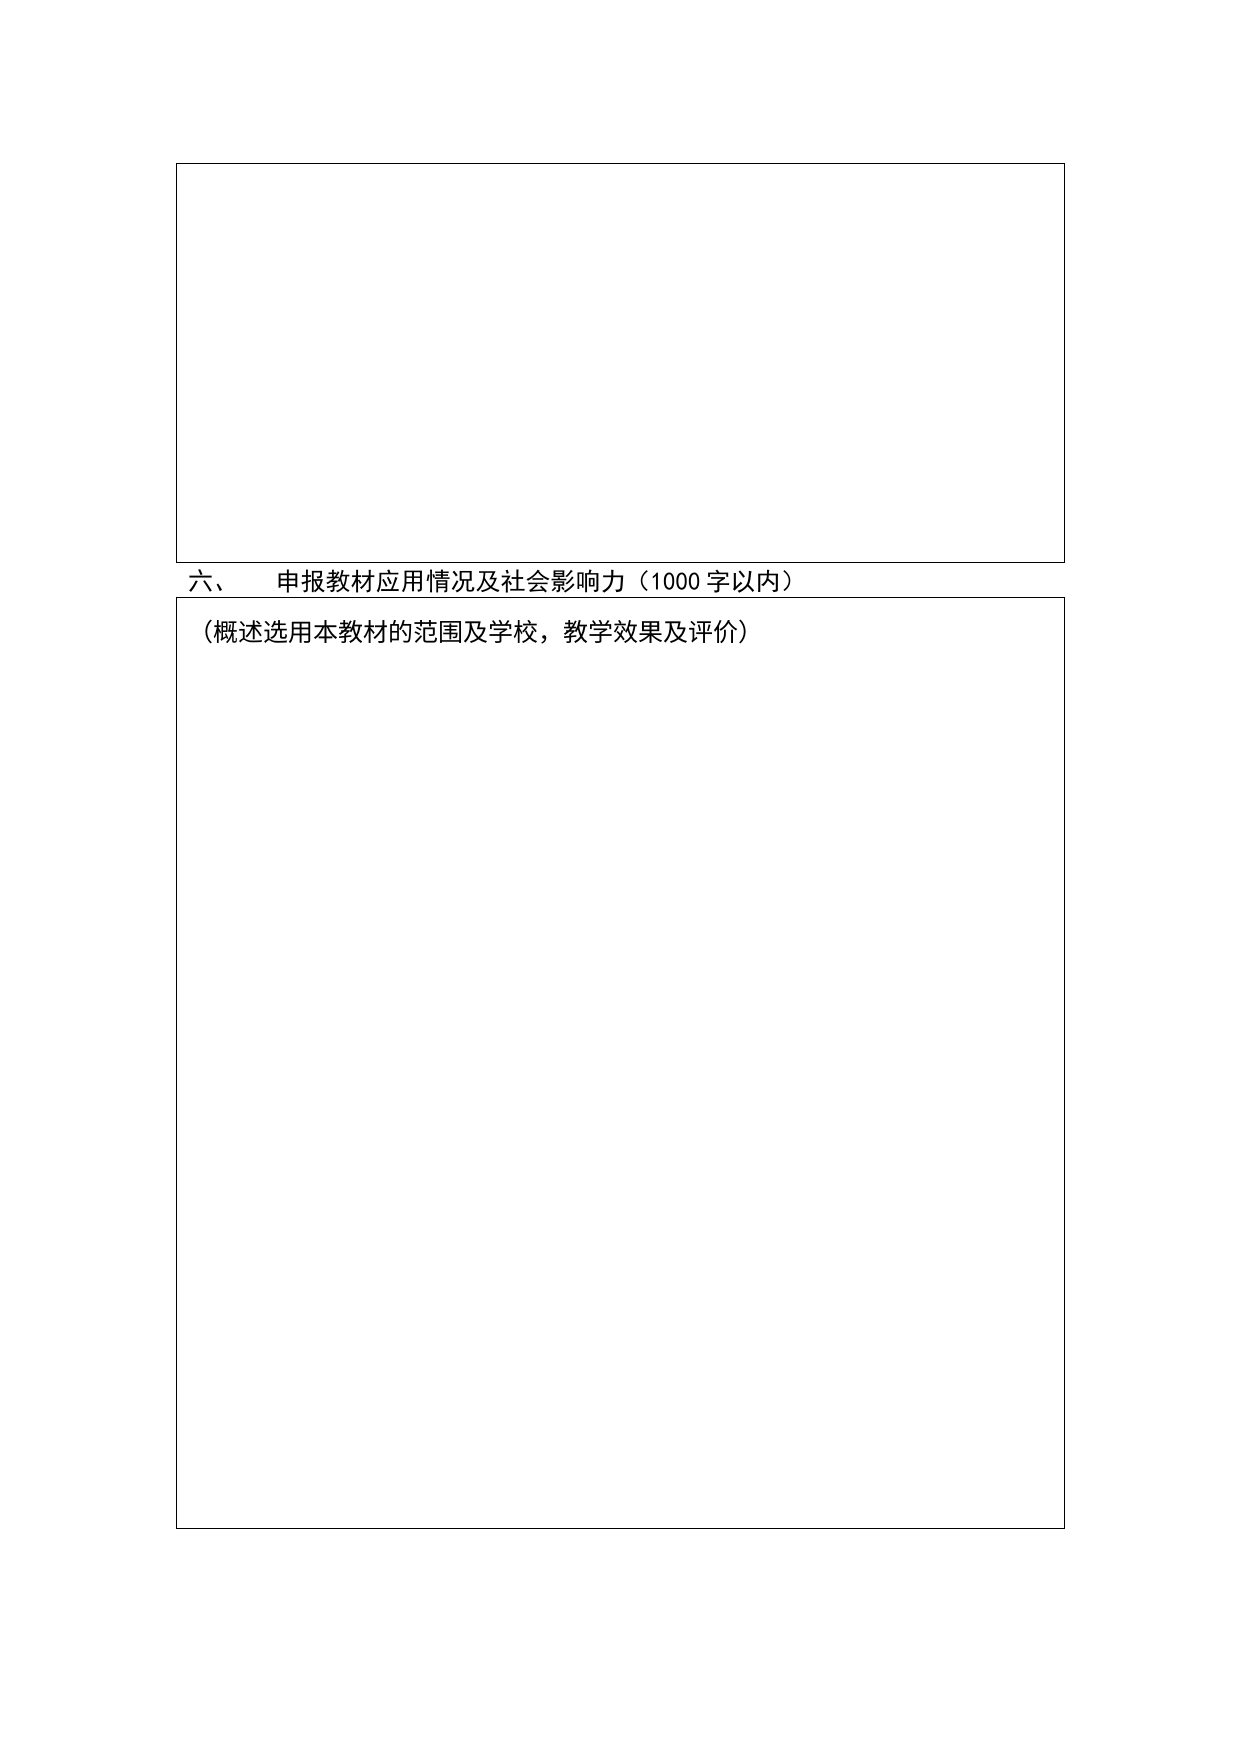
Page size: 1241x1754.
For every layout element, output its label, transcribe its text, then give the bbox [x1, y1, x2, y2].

list 申报教材应用情况及社会影响力（1000字以内） [188, 563, 1052, 597]
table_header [177, 598, 1064, 1528]
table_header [177, 164, 1064, 562]
